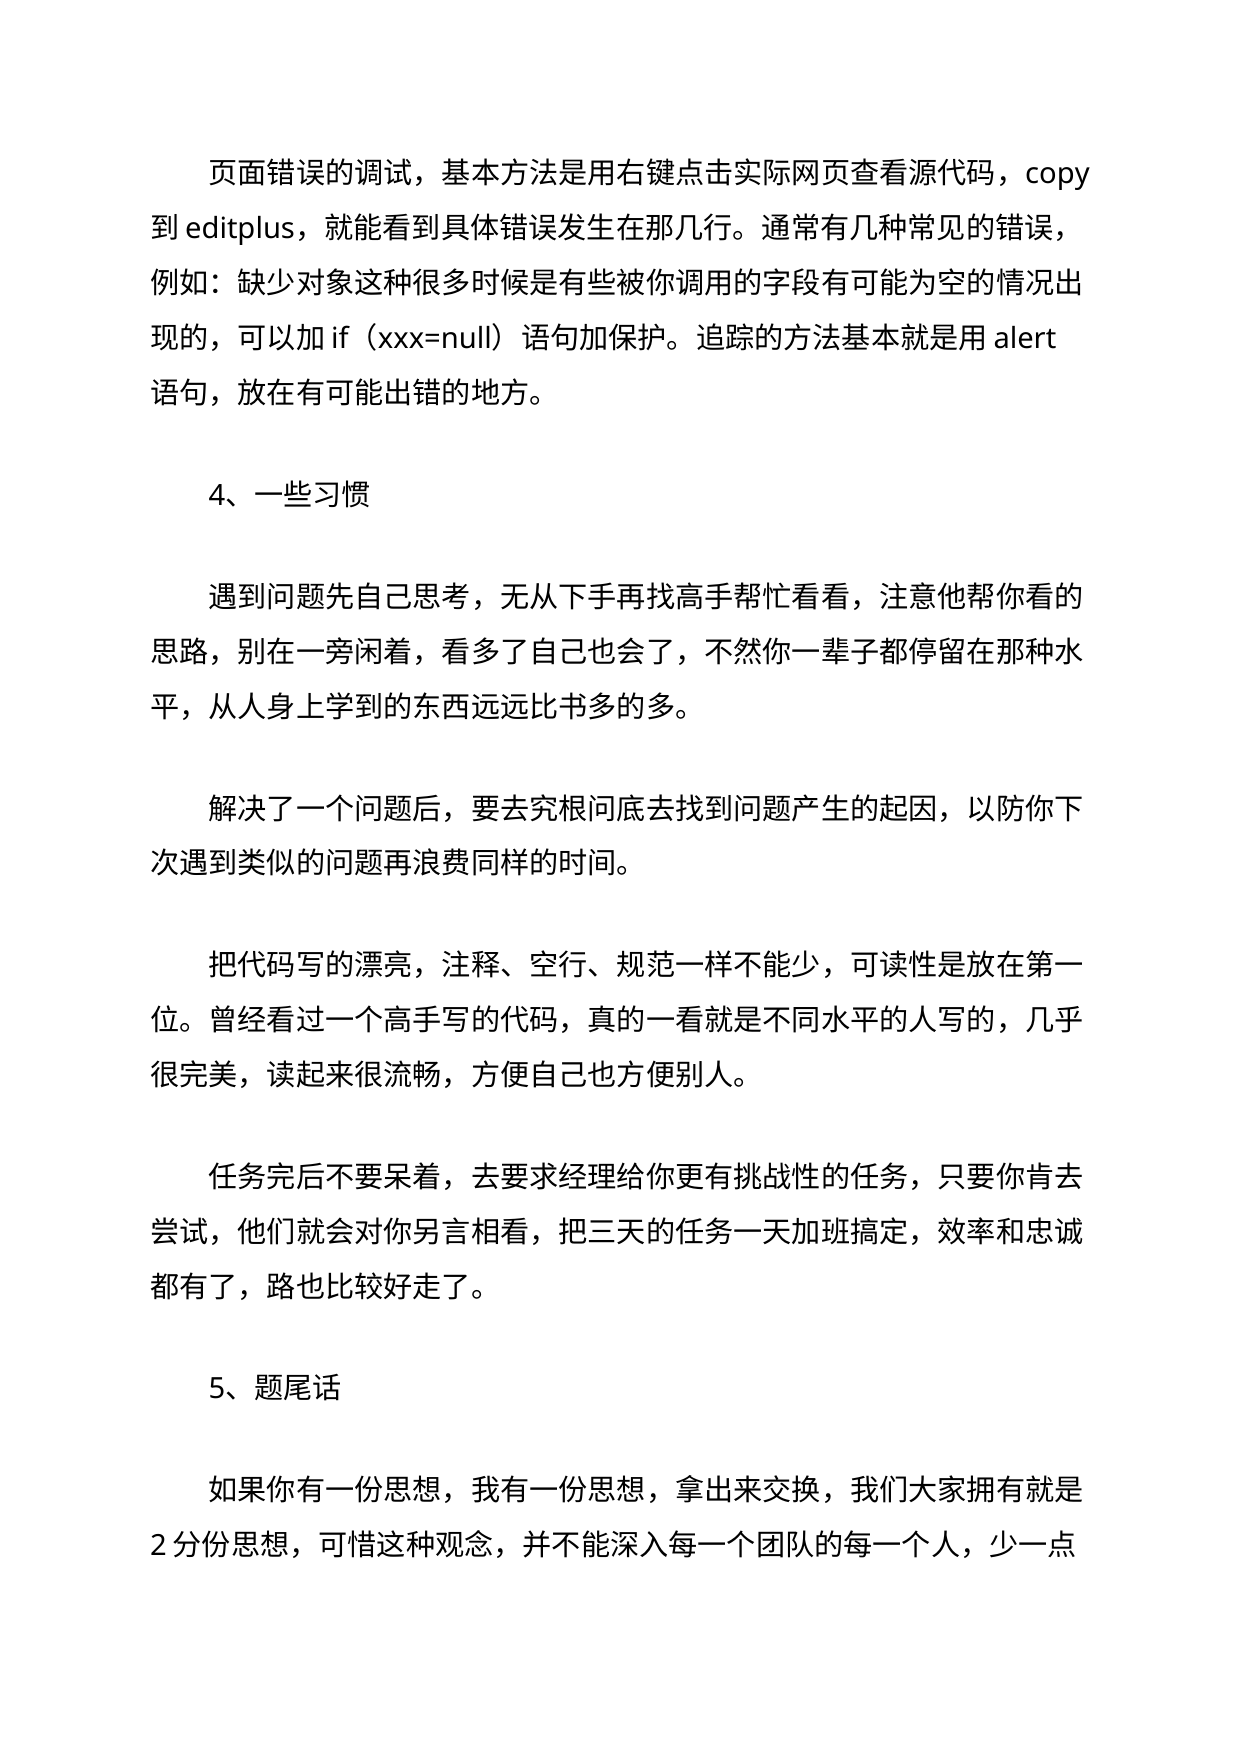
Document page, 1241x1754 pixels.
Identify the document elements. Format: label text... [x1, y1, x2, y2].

text 解决了一个问题后，要去究根问底去找到问题产生的起因，以防你下次遇到类似的问题再浪费同样的时间。 [150, 785, 1090, 882]
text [150, 1467, 1090, 1564]
text 任务完后不要呆着，去要求经理给你更有挑战性的任务，只要你肯去尝试，他们就会对你另言相看，把三天的任务一天加班搞定，效率和忠诚都有了，路也比较好走了。 [150, 1153, 1090, 1306]
text 把代码写的漂亮，注释、空行、规范一样不能少，可读性是放在第一位。曾经看过一个高手写的代码，真的一看就是不同水平的人写的，几乎很完美，读起来很流畅，方便自己也方便别人。 [150, 942, 1090, 1094]
text 4、一些习惯 [150, 472, 1090, 514]
text 5、题尾话 [150, 1365, 1090, 1407]
text 页面错误的调试，基本方法是用右键点击实际网页查看源代码，copy到editplus，就能看到具体错误发生在那几行。通常有几种常见的错误，例如：缺少对象这种很多时候是有些被你调用的字段有可能为空的情况出现的，可以加if（xxx=null）语句加保护。追踪的方法基本就是用alert语句，放在有可能出错的地方。 [150, 150, 1090, 412]
text 遇到问题先自己思考，无从下手再找高手帮忙看看，注意他帮你看的思路，别在一旁闲着，看多了自己也会了，不然你一辈子都停留在那种水平，从人身上学到的东西远远比书多的多。 [150, 574, 1090, 726]
